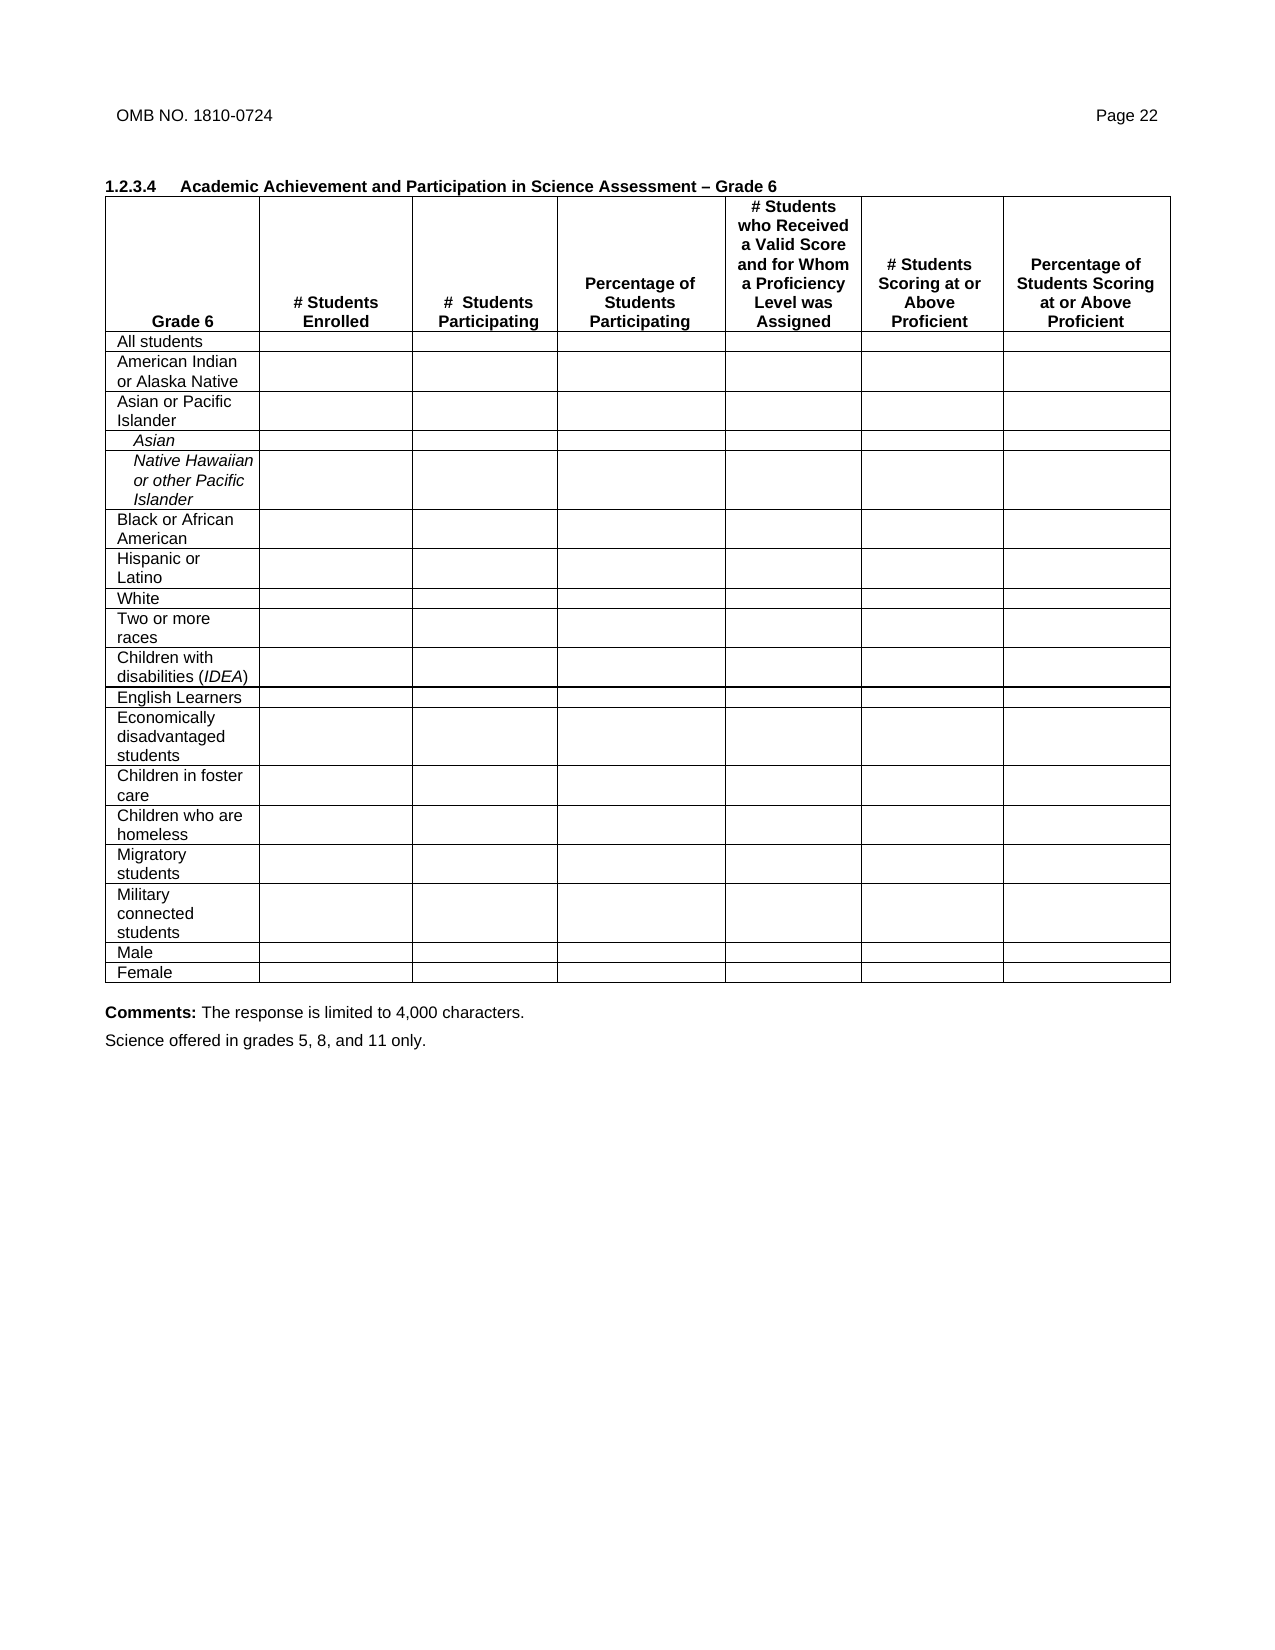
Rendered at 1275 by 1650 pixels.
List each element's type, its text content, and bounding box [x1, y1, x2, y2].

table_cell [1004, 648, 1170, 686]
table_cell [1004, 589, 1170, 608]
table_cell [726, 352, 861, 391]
text Science offered in grades 5, 8, and 11 only. [105, 1031, 1170, 1050]
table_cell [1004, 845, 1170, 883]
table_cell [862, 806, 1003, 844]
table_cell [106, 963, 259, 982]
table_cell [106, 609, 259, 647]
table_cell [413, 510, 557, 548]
subtitle Academic Achievement and Participation in Science Assessment – Grade 6 [105, 171, 1170, 196]
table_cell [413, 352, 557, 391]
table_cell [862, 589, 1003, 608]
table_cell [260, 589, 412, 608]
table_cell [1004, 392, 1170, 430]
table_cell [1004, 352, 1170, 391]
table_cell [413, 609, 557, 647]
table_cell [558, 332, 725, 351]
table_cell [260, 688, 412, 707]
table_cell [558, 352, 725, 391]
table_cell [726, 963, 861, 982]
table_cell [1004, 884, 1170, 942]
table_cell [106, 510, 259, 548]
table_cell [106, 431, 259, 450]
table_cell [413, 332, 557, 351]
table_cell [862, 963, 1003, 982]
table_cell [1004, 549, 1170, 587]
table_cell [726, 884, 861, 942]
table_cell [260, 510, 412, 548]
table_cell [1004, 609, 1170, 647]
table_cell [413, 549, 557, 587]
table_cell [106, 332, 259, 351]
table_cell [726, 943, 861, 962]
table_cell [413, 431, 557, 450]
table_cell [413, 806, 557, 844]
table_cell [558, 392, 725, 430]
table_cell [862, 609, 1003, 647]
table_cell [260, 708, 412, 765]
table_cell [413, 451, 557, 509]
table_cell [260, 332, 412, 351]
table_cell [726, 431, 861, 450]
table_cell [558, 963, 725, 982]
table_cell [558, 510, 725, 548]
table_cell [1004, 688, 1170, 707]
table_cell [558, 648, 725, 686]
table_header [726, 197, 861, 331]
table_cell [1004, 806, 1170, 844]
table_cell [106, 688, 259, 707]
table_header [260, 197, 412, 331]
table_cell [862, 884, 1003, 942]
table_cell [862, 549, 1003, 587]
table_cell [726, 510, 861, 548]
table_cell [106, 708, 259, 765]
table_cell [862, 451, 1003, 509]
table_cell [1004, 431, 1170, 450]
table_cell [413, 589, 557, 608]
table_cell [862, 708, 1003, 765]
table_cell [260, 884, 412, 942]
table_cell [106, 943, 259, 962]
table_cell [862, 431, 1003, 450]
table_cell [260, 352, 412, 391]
text Comments: The response is limited to 4,000 characters. [105, 1002, 1170, 1022]
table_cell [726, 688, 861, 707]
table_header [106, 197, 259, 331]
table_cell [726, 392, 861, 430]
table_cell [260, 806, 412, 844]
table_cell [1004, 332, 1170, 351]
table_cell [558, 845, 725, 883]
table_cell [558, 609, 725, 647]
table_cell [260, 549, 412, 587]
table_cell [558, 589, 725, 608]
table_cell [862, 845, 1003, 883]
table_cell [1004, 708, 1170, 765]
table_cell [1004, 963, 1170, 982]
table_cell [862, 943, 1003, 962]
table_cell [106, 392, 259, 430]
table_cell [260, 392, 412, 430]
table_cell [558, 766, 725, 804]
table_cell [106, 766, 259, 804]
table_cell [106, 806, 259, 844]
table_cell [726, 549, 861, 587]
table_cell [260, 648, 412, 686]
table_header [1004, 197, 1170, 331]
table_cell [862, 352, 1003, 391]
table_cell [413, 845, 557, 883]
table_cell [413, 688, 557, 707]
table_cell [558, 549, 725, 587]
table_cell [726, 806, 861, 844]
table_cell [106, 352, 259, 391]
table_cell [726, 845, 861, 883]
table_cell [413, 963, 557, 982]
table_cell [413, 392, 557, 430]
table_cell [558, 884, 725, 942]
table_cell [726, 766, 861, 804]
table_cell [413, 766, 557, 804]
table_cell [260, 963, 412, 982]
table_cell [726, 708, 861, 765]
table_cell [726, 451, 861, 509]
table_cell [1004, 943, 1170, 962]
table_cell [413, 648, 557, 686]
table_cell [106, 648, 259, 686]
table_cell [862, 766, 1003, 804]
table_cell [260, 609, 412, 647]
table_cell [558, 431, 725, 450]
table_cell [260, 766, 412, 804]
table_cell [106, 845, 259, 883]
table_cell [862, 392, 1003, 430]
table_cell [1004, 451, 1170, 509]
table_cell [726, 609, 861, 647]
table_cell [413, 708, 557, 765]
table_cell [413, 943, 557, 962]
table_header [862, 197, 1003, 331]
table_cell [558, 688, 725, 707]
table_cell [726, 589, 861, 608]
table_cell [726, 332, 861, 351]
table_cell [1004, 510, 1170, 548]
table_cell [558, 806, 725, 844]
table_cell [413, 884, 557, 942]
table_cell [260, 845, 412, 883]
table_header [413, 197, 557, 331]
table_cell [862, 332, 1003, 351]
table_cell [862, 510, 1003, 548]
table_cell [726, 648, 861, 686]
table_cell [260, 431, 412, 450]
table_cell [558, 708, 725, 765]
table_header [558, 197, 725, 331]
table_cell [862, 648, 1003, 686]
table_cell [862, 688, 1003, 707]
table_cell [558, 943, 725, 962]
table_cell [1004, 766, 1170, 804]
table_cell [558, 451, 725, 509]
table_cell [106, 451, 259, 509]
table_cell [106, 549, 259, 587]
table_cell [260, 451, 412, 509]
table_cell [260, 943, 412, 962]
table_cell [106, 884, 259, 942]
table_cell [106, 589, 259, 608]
